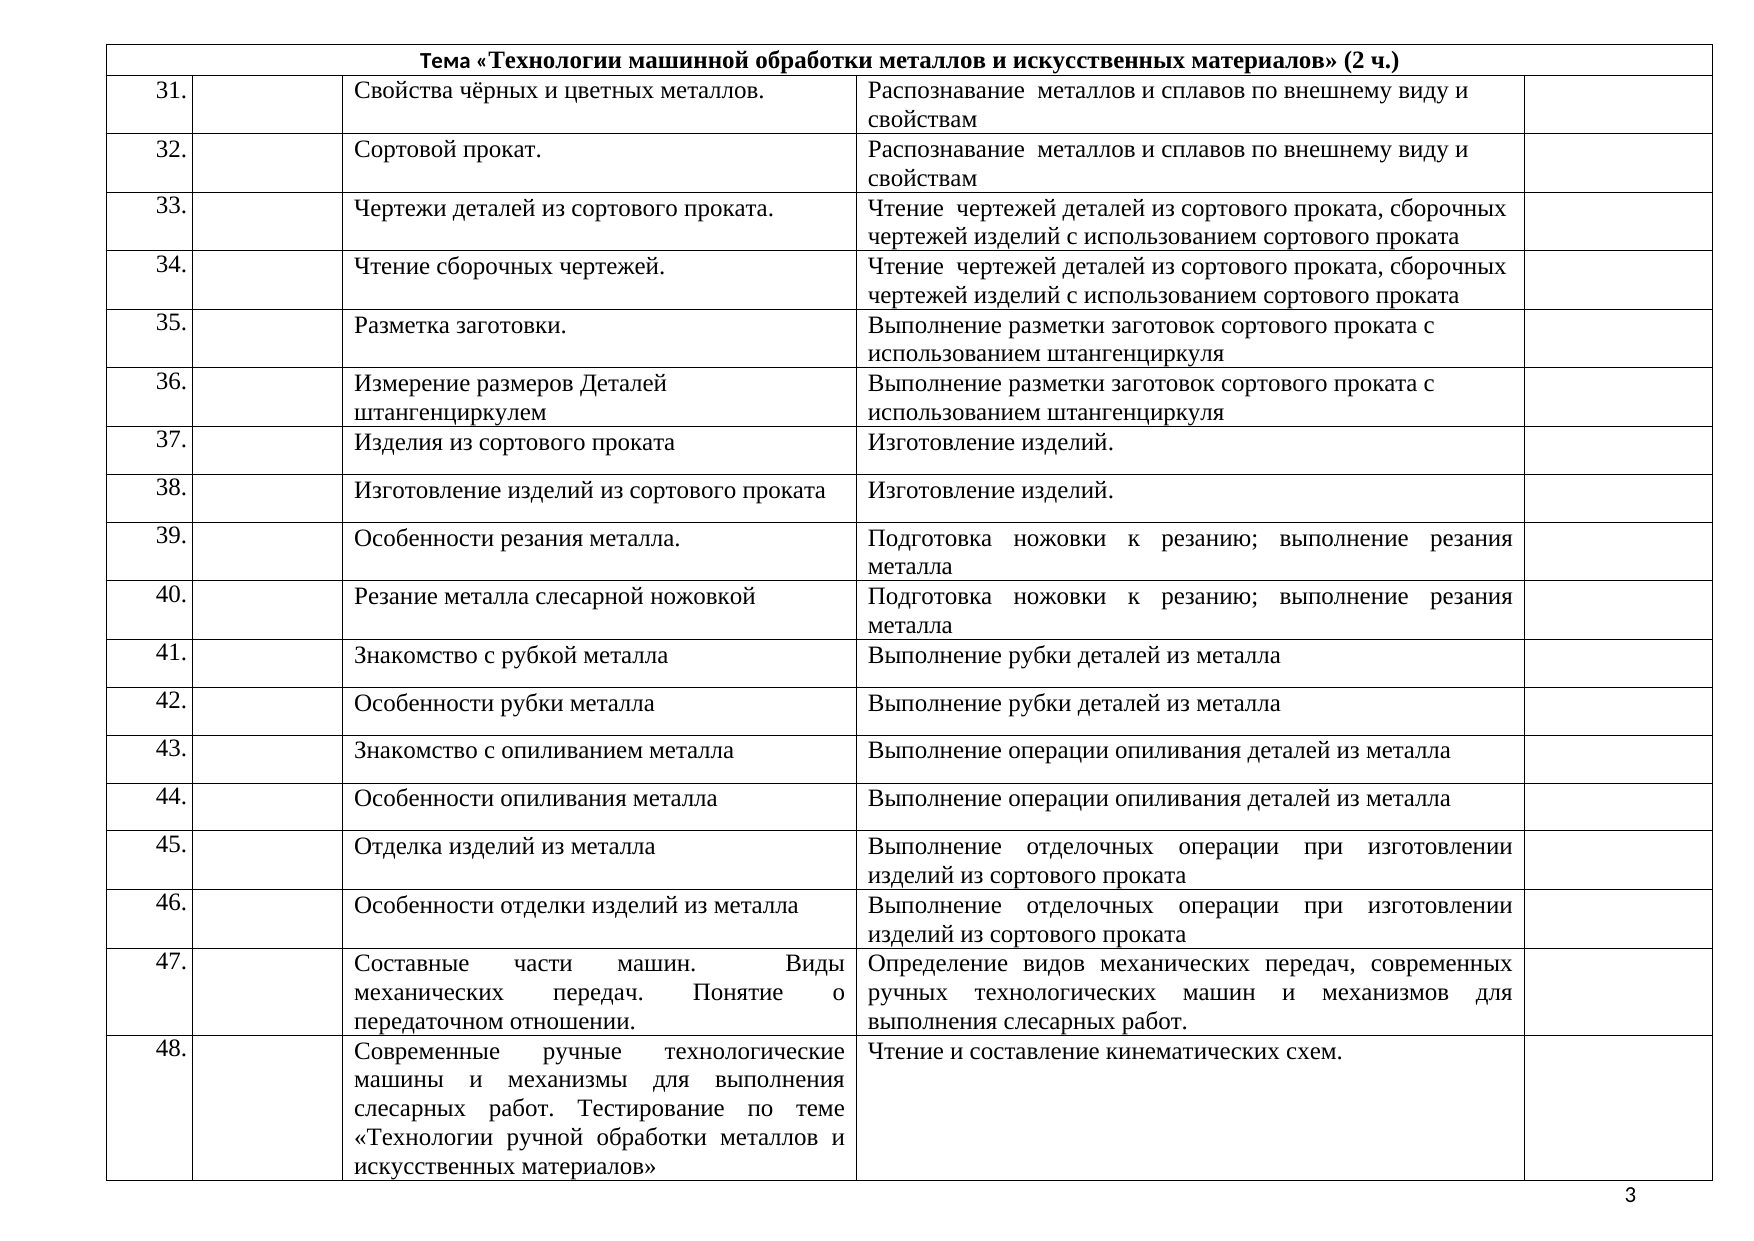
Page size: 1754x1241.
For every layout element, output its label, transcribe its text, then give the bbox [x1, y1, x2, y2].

table_cell [107, 523, 192, 580]
table_cell [1525, 1036, 1712, 1179]
table_cell [1525, 134, 1712, 192]
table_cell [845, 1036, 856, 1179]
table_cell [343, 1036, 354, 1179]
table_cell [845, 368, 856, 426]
table_cell Выполнение рубки деталей из металла [857, 640, 1524, 687]
table_cell [107, 475, 192, 522]
table_cell [1525, 475, 1712, 522]
table_cell [1525, 427, 1712, 474]
table_cell [1525, 76, 1712, 133]
table_cell [1525, 831, 1712, 889]
table_cell [193, 688, 342, 734]
table_cell [107, 949, 192, 1035]
table_cell [1525, 949, 1712, 1035]
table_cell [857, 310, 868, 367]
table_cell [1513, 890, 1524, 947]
table_cell [193, 640, 342, 687]
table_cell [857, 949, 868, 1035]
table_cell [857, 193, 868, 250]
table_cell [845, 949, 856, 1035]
table_cell [193, 581, 342, 639]
table_cell [107, 736, 192, 782]
table_cell [193, 736, 342, 782]
table_cell [1525, 736, 1712, 782]
table_cell [193, 193, 342, 250]
table_cell [107, 76, 192, 133]
table_cell Отделка изделий из металла [343, 831, 856, 889]
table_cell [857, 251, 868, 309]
table_cell [1525, 193, 1712, 250]
table_cell Знакомство с опиливанием металла [343, 736, 856, 782]
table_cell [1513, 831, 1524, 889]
table_cell Знакомство с рубкой металла [343, 640, 856, 687]
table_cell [107, 45, 1712, 74]
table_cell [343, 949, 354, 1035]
table_cell [107, 688, 192, 734]
table_cell [107, 251, 192, 309]
table_cell Особенности опиливания металла [343, 784, 856, 830]
table_cell Разметка заготовки. [343, 310, 856, 367]
table_cell Сортовой прокат. [343, 134, 856, 192]
table_cell [107, 581, 192, 639]
table_cell [1525, 640, 1712, 687]
table_cell [107, 134, 192, 192]
table_cell [107, 640, 192, 687]
table_cell [193, 831, 342, 889]
table_cell Особенности отделки изделий из металла [343, 890, 856, 947]
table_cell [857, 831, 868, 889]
table_cell Особенности рубки металла [343, 688, 856, 734]
table_cell Выполнение операции опиливания деталей из металла [857, 784, 1524, 830]
table_cell Резание металла слесарной ножовкой [343, 581, 856, 639]
table_cell Свойства чёрных и цветных металлов. [343, 76, 856, 133]
table_cell [107, 193, 192, 250]
table_cell [193, 475, 342, 522]
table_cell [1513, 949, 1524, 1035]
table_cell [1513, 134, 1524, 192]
table_cell [193, 368, 342, 426]
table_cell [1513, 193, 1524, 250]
table_cell Чертежи деталей из сортового проката. [343, 193, 856, 250]
table_cell [193, 949, 342, 1035]
table_cell Чтение сборочных чертежей. [343, 251, 856, 309]
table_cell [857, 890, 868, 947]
table_cell Изделия из сортового проката [343, 427, 856, 474]
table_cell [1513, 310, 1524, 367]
table_cell [193, 890, 342, 947]
table_cell [1525, 368, 1712, 426]
table_cell Изготовление изделий. [857, 475, 1524, 522]
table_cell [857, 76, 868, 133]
table_cell Изготовление изделий. [857, 427, 1524, 474]
table_cell [107, 890, 192, 947]
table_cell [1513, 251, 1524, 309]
table_cell Выполнение операции опиливания деталей из металла [857, 736, 1524, 782]
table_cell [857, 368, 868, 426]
table_cell [1525, 688, 1712, 734]
table_cell [107, 831, 192, 889]
table_cell Выполнение рубки деталей из металла [857, 688, 1524, 734]
table_cell [107, 427, 192, 474]
table_cell Подготовка ножовки к резанию; выполнение резания металла [857, 581, 1524, 639]
table_cell Особенности резания металла. [343, 523, 856, 580]
table_cell [1525, 251, 1712, 309]
table_cell [193, 784, 342, 830]
table_cell [1525, 310, 1712, 367]
table_cell [1525, 890, 1712, 947]
table_cell [107, 368, 192, 426]
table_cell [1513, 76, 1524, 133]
table_cell Подготовка ножовки к резанию; выполнение резания металла [857, 523, 1524, 580]
table_cell Чтение и составление кинематических схем. [857, 1036, 1524, 1179]
table_cell [193, 76, 342, 133]
table_cell [193, 134, 342, 192]
table_cell [193, 251, 342, 309]
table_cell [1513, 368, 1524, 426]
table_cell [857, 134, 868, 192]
table_cell [193, 1036, 342, 1179]
table_cell [1525, 784, 1712, 830]
table_cell [1525, 523, 1712, 580]
table_cell [107, 784, 192, 830]
table_cell [193, 427, 342, 474]
table_cell [107, 310, 192, 367]
table_cell [193, 523, 342, 580]
table_cell [107, 1036, 192, 1179]
table_cell Изготовление изделий из сортового проката [343, 475, 856, 522]
table_cell [193, 310, 342, 367]
table_cell [1525, 581, 1712, 639]
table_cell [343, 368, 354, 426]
